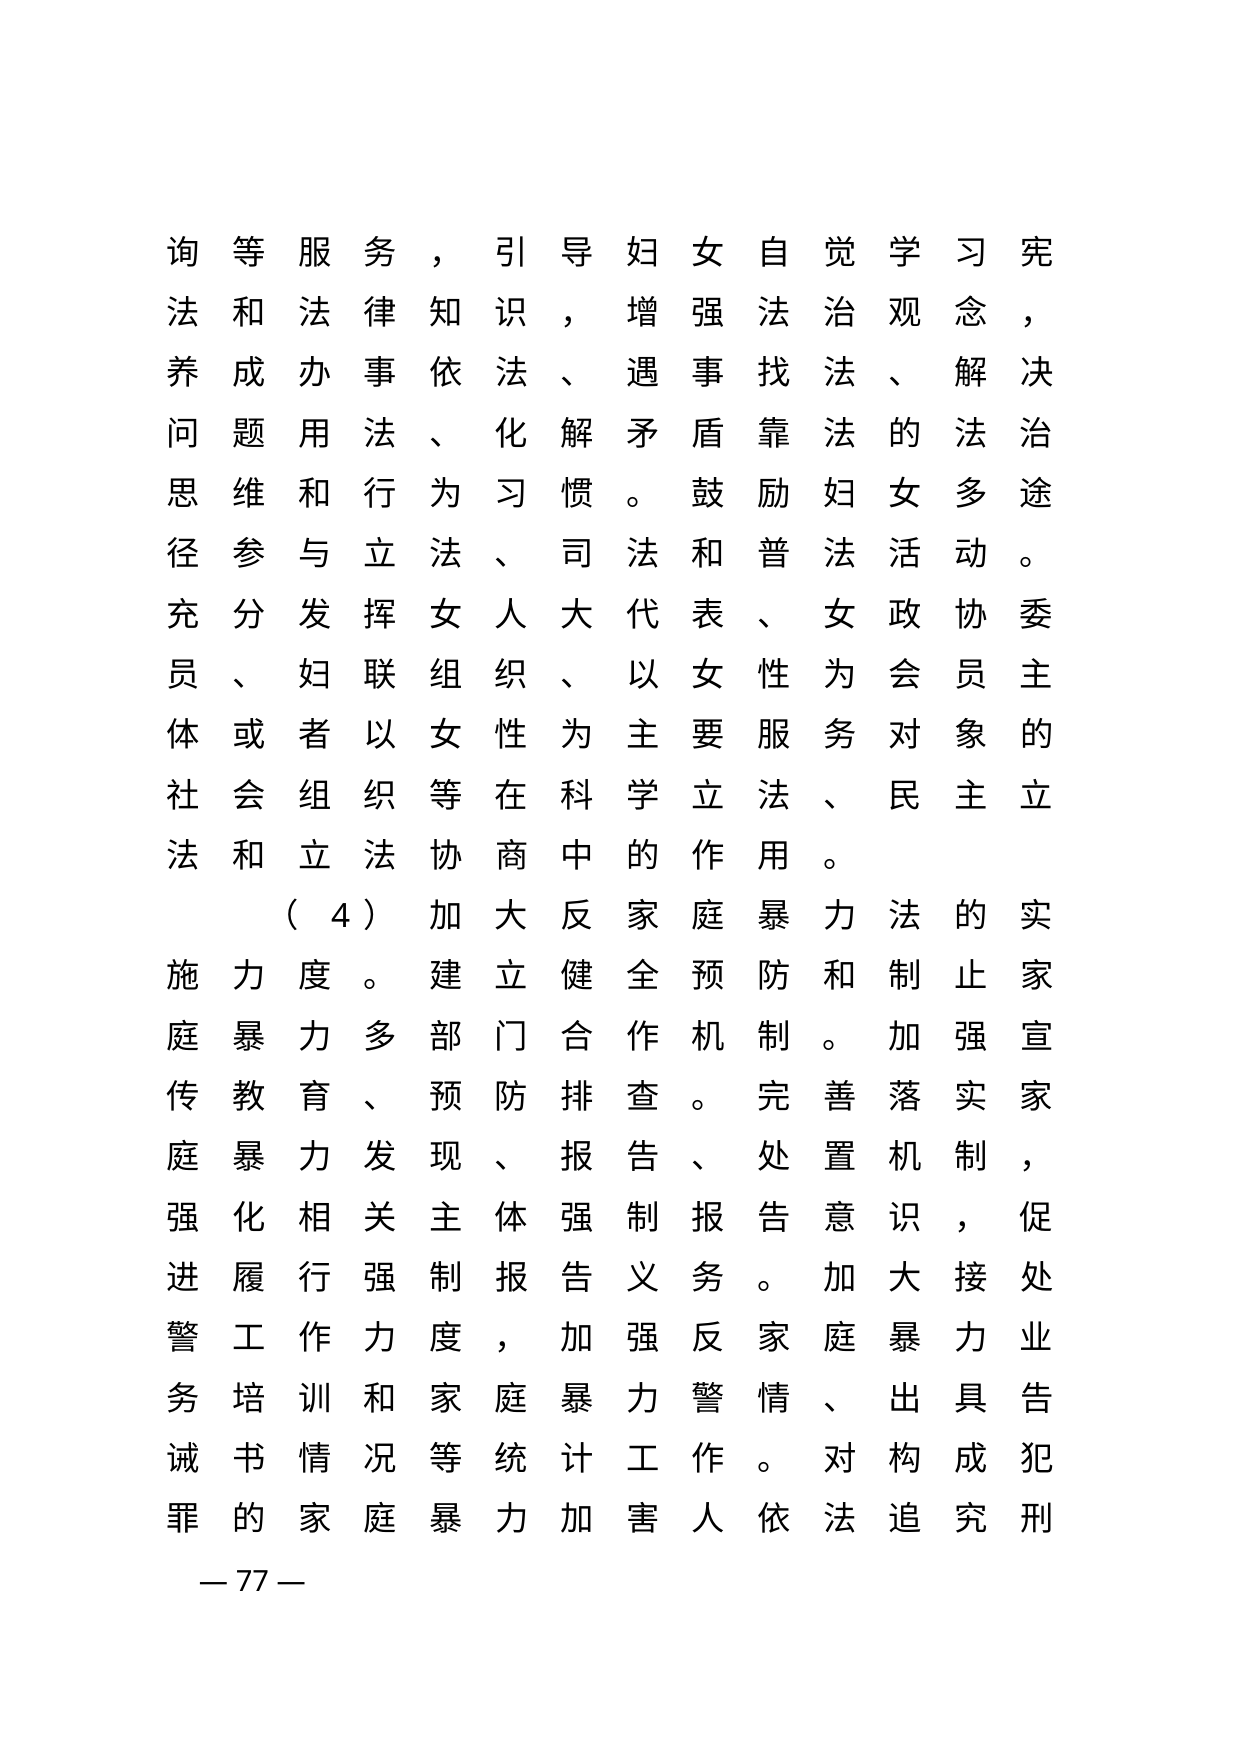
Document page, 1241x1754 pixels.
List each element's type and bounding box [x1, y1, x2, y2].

text [167, 883, 1085, 1546]
text [167, 219, 1085, 883]
